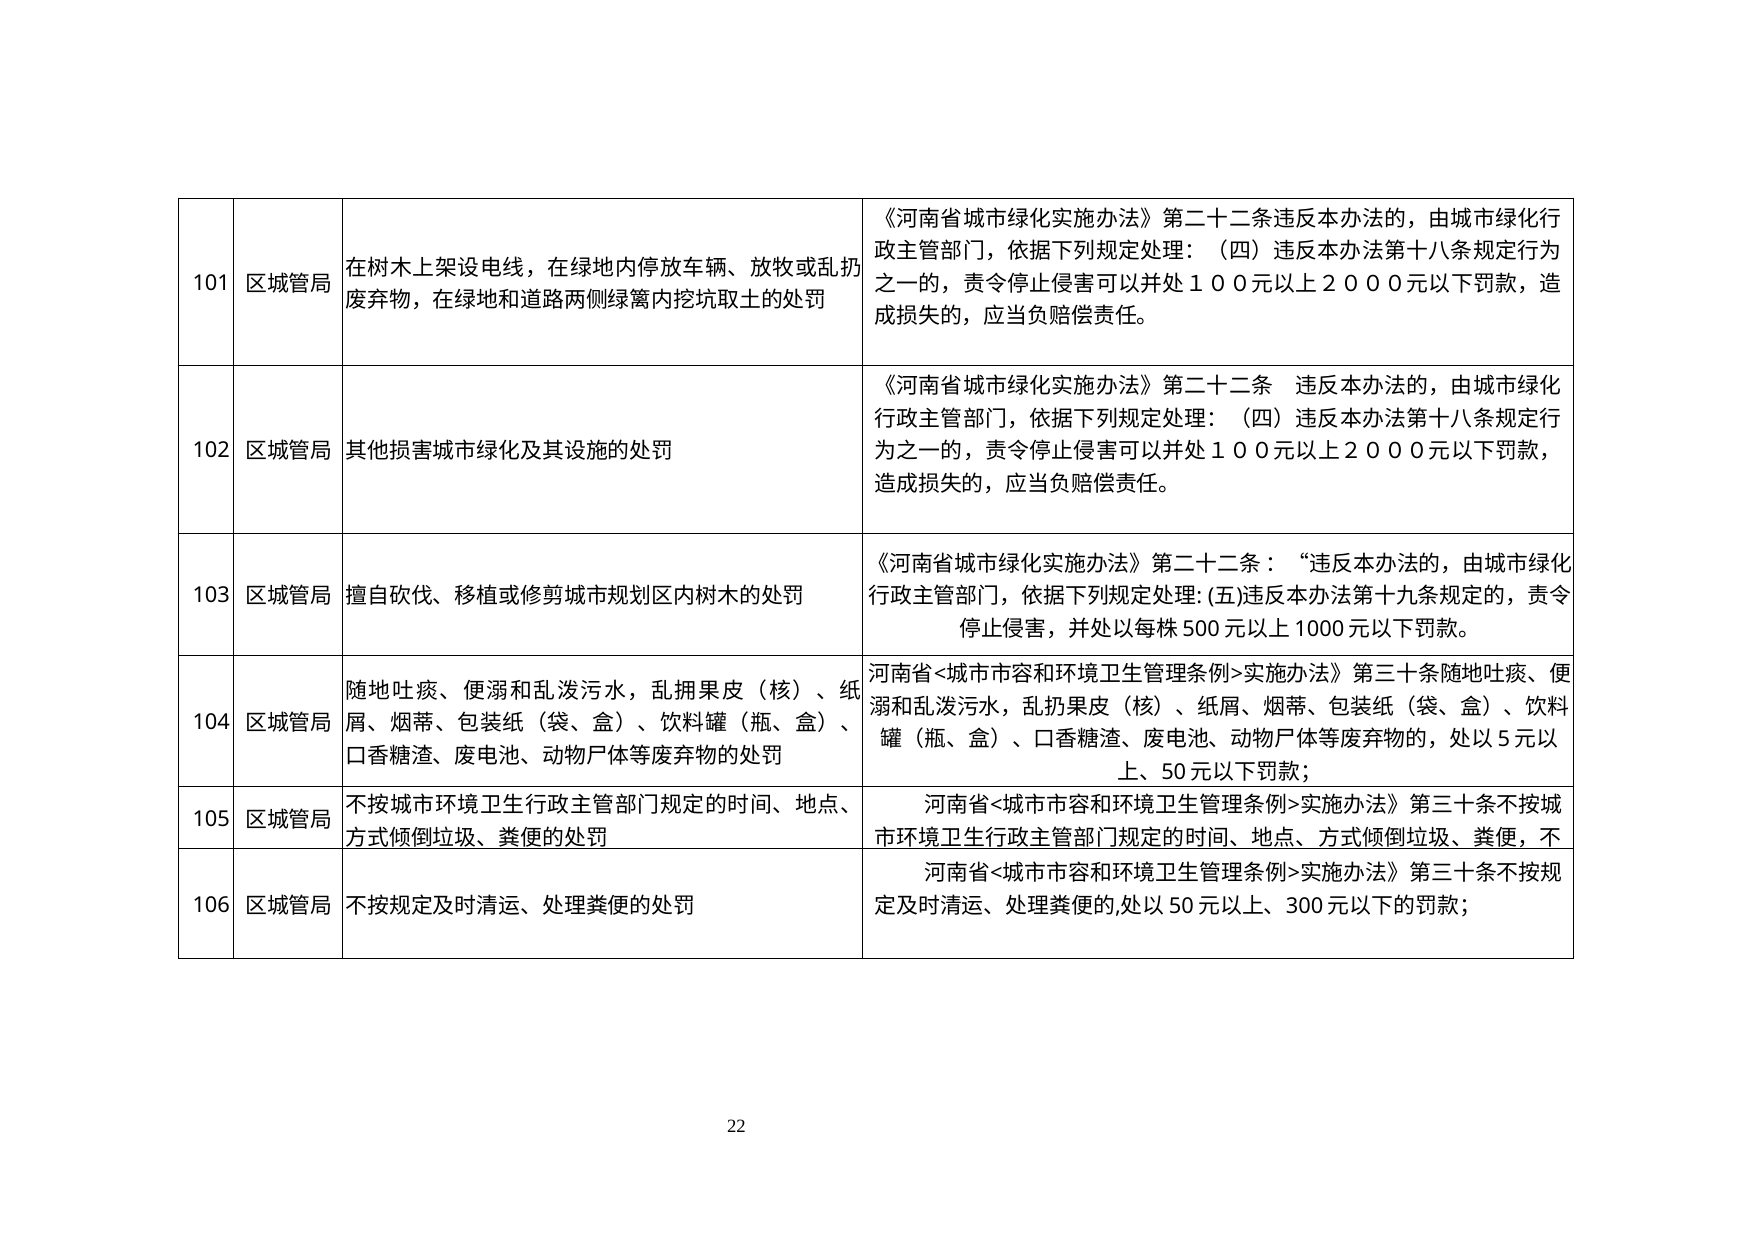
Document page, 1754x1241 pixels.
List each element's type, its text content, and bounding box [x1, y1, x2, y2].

table_cell 河南省<城市市容和环境卫生管理条例>实施办法》第三十条随地吐痰、便溺和乱泼污水，乱扔果皮（核）、纸屑、烟蒂、包装纸（袋、盒）、饮料罐（瓶、盒）、口香糖渣、废电池、动物尸体等废弃物的，处以5元以上、50元以下罚款； [863, 656, 1573, 786]
table_cell 103 [179, 534, 233, 655]
table_cell 区城管局 [234, 199, 342, 364]
table_cell 102 [179, 366, 233, 532]
table_cell 区城管局 [234, 366, 342, 532]
table_cell 区城管局 [234, 787, 342, 848]
table_cell 河南省<城市市容和环境卫生管理条例>实施办法》第三十条不按城市环境卫生行政主管部门规定的时间、地点、方式倾倒垃圾、粪便，不足1吨的，处以50元以上、200元以下罚款；超过1吨的，处以每吨200元罚款，但是，实际执罚的金额不得超过1万元； [863, 787, 1573, 848]
table_cell 《河南省城市绿化实施办法》第二十二条 违反本办法的，由城市绿化行政主管部门，依据下列规定处理：（四）违反本办法第十八条规定行为之一的，责令停止侵害可以并处１００元以上２０００元以下罚款，造成损失的，应当负赔偿责任。 [863, 366, 1573, 532]
table_cell 河南省<城市市容和环境卫生管理条例>实施办法》第三十条不按规定及时清运、处理粪便的,处以50元以上、300元以下的罚款； [863, 849, 1573, 958]
table_cell 不按城市环境卫生行政主管部门规定的时间、地点、方式倾倒垃圾、粪便的处罚 [343, 787, 862, 848]
table_cell 随地吐痰、便溺和乱泼污水，乱拥果皮（核）、纸屑、烟蒂、包装纸（袋、盒）、饮料罐（瓶、盒）、口香糖渣、废电池、动物尸体等废弃物的处罚 [343, 656, 862, 786]
table_cell 105 [179, 787, 233, 848]
table_cell 其他损害城市绿化及其设施的处罚 [343, 366, 862, 532]
table_cell 不按规定及时清运、处理粪便的处罚 [343, 849, 862, 958]
table_cell 在树木上架设电线，在绿地内停放车辆、放牧或乱扔废弃物，在绿地和道路两侧绿篱内挖坑取土的处罚 [343, 199, 862, 364]
table_cell 104 [179, 656, 233, 786]
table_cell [863, 199, 1573, 364]
table_cell 《河南省城市绿化实施办法》第二十二条 ：“违反本办法的，由城市绿化行政主管部门，依据下列规定处理: (五)违反本办法第十九条规定的，责令停止侵害，并处以每株500元以上1000元以下罚款。 [863, 534, 1573, 655]
table_cell 101 [179, 199, 233, 364]
table_cell 区城管局 [234, 656, 342, 786]
table_cell 擅自砍伐、移植或修剪城市规划区内树木的处罚 [343, 534, 862, 655]
table_cell 区城管局 [234, 849, 342, 958]
table_cell 106 [179, 849, 233, 958]
table_cell 区城管局 [234, 534, 342, 655]
